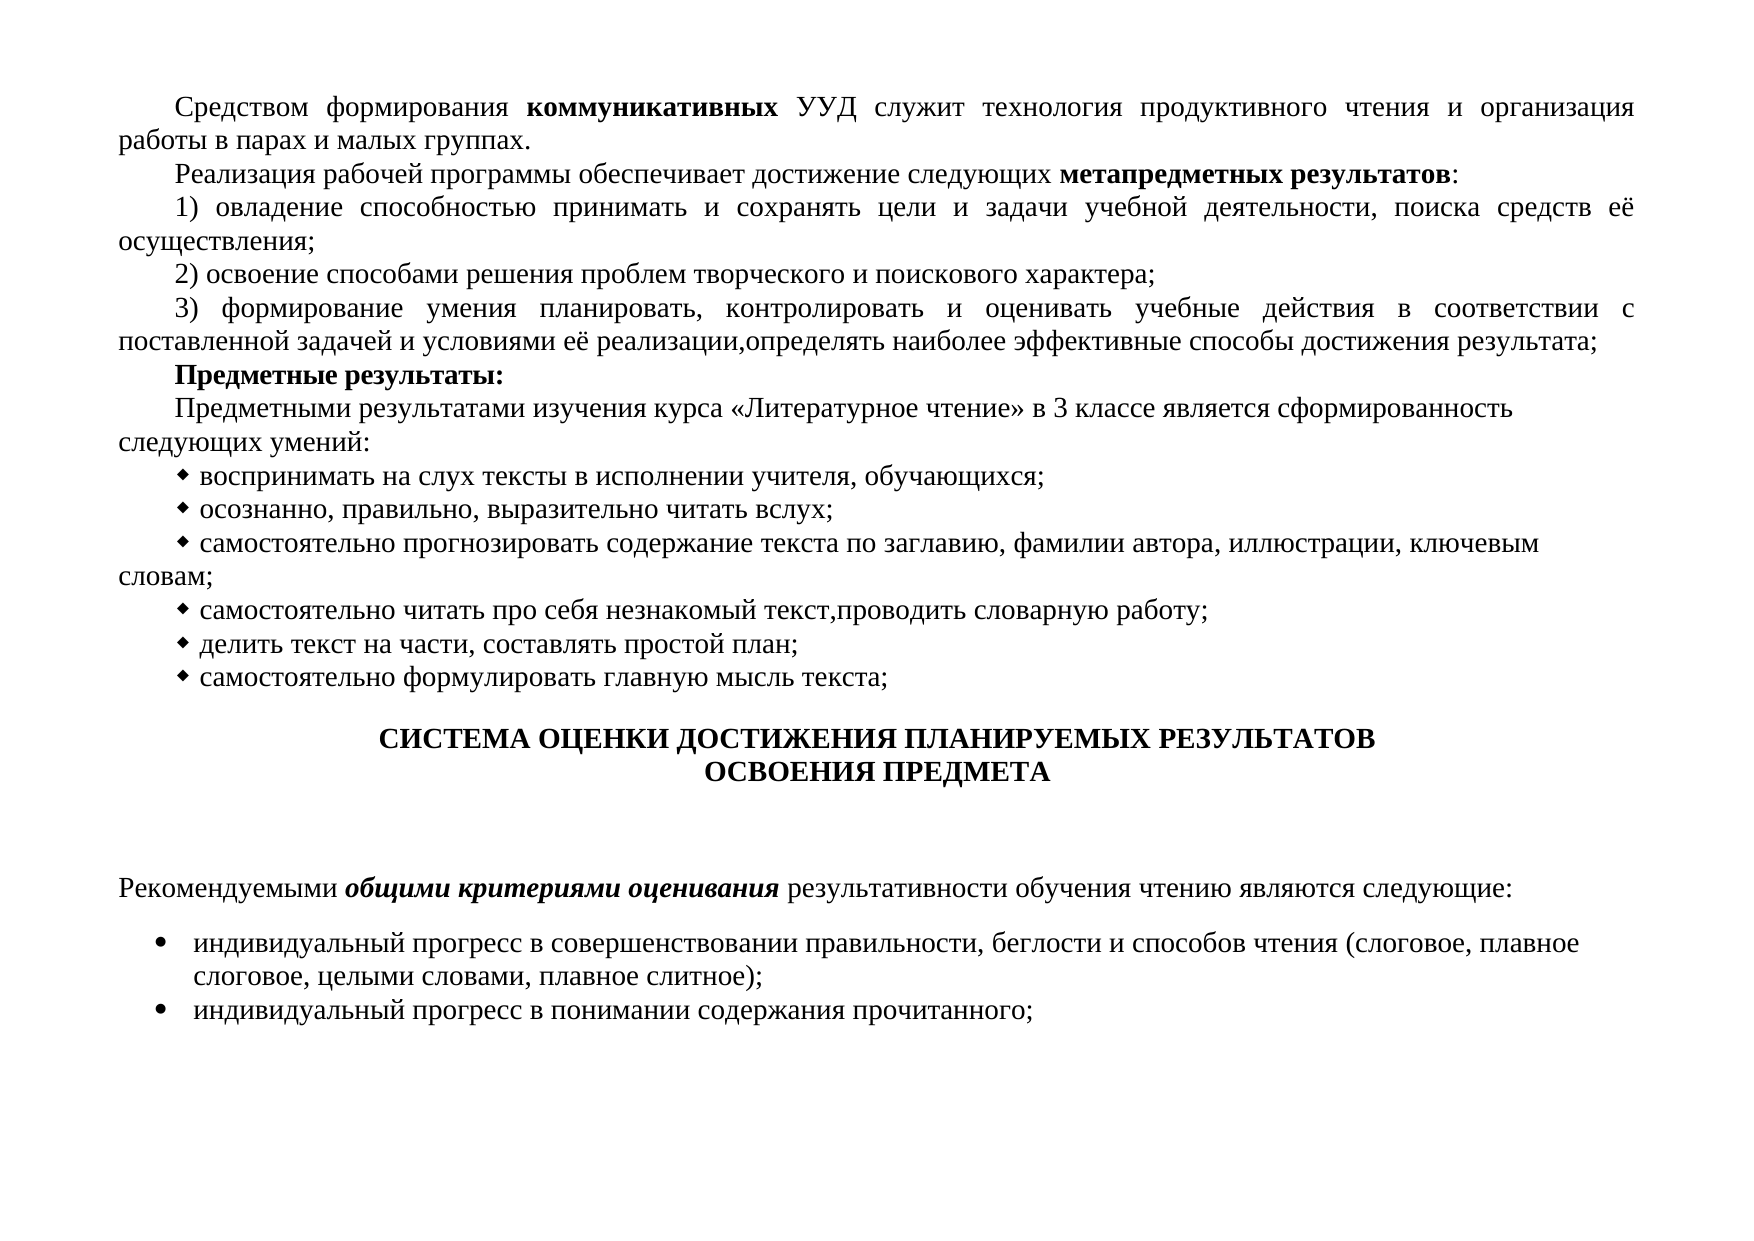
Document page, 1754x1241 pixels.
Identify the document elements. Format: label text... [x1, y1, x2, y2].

text Средством формирования коммуникативных УУД служит технология продуктивного чтения и организация работы в парах и малых группах. [118, 89, 1636, 156]
text 3) формирование умения планировать, контролировать и оценивать учебные действия в соответствии с поставленной задачей и условиями её реализации,определять наиболее эффективные способы достижения результата; [118, 290, 1636, 357]
text Предметными результатами изучения курса «Литературное чтение» в 3 классе является сформированность следующих умений: [118, 391, 1636, 458]
text самостоятельно формулировать главную мысль текста; [118, 659, 1636, 721]
text Рекомендуемыми общими критериями оценивания результативности обучения чтению являются следующие: [118, 871, 1636, 904]
text 2) освоение способами решения проблем творческого и поискового характера; [118, 256, 1636, 290]
list индивидуальный прогресс в совершенствовании правильности, беглости и способов чтения (слоговое, плавное слоговое, целыми словами, плавное слитное); [156, 925, 1636, 992]
text самостоятельно прогнозировать содержание текста по заглавию, фамилии автора, иллюстрации, ключевым словам; [118, 525, 1636, 592]
text делить текст на части, составлять простой план; [118, 626, 1636, 659]
list индивидуальный прогресс в понимании содержания прочитанного; [156, 992, 1636, 1026]
text 1) овладение способностью принимать и сохранять цели и задачи учебной деятельности, поиска средств её осуществления; [118, 189, 1636, 256]
text осознанно, правильно, выразительно читать вслух; [118, 491, 1636, 525]
text Реализация рабочей программы обеспечивает достижение следующих метапредметных результатов: [118, 156, 1636, 189]
text ОСВОЕНИЯ ПРЕДМЕТА [118, 754, 1636, 788]
text СИСТЕМА ОЦЕНКИ ДОСТИЖЕНИЯ ПЛАНИРУЕМЫХ РЕЗУЛЬТАТОВ [118, 721, 1636, 754]
text самостоятельно читать про себя незнакомый текст,проводить словарную работу; [118, 592, 1636, 626]
text воспринимать на слух тексты в исполнении учителя, обучающихся; [118, 458, 1636, 491]
text Предметные результаты: [118, 357, 1636, 391]
